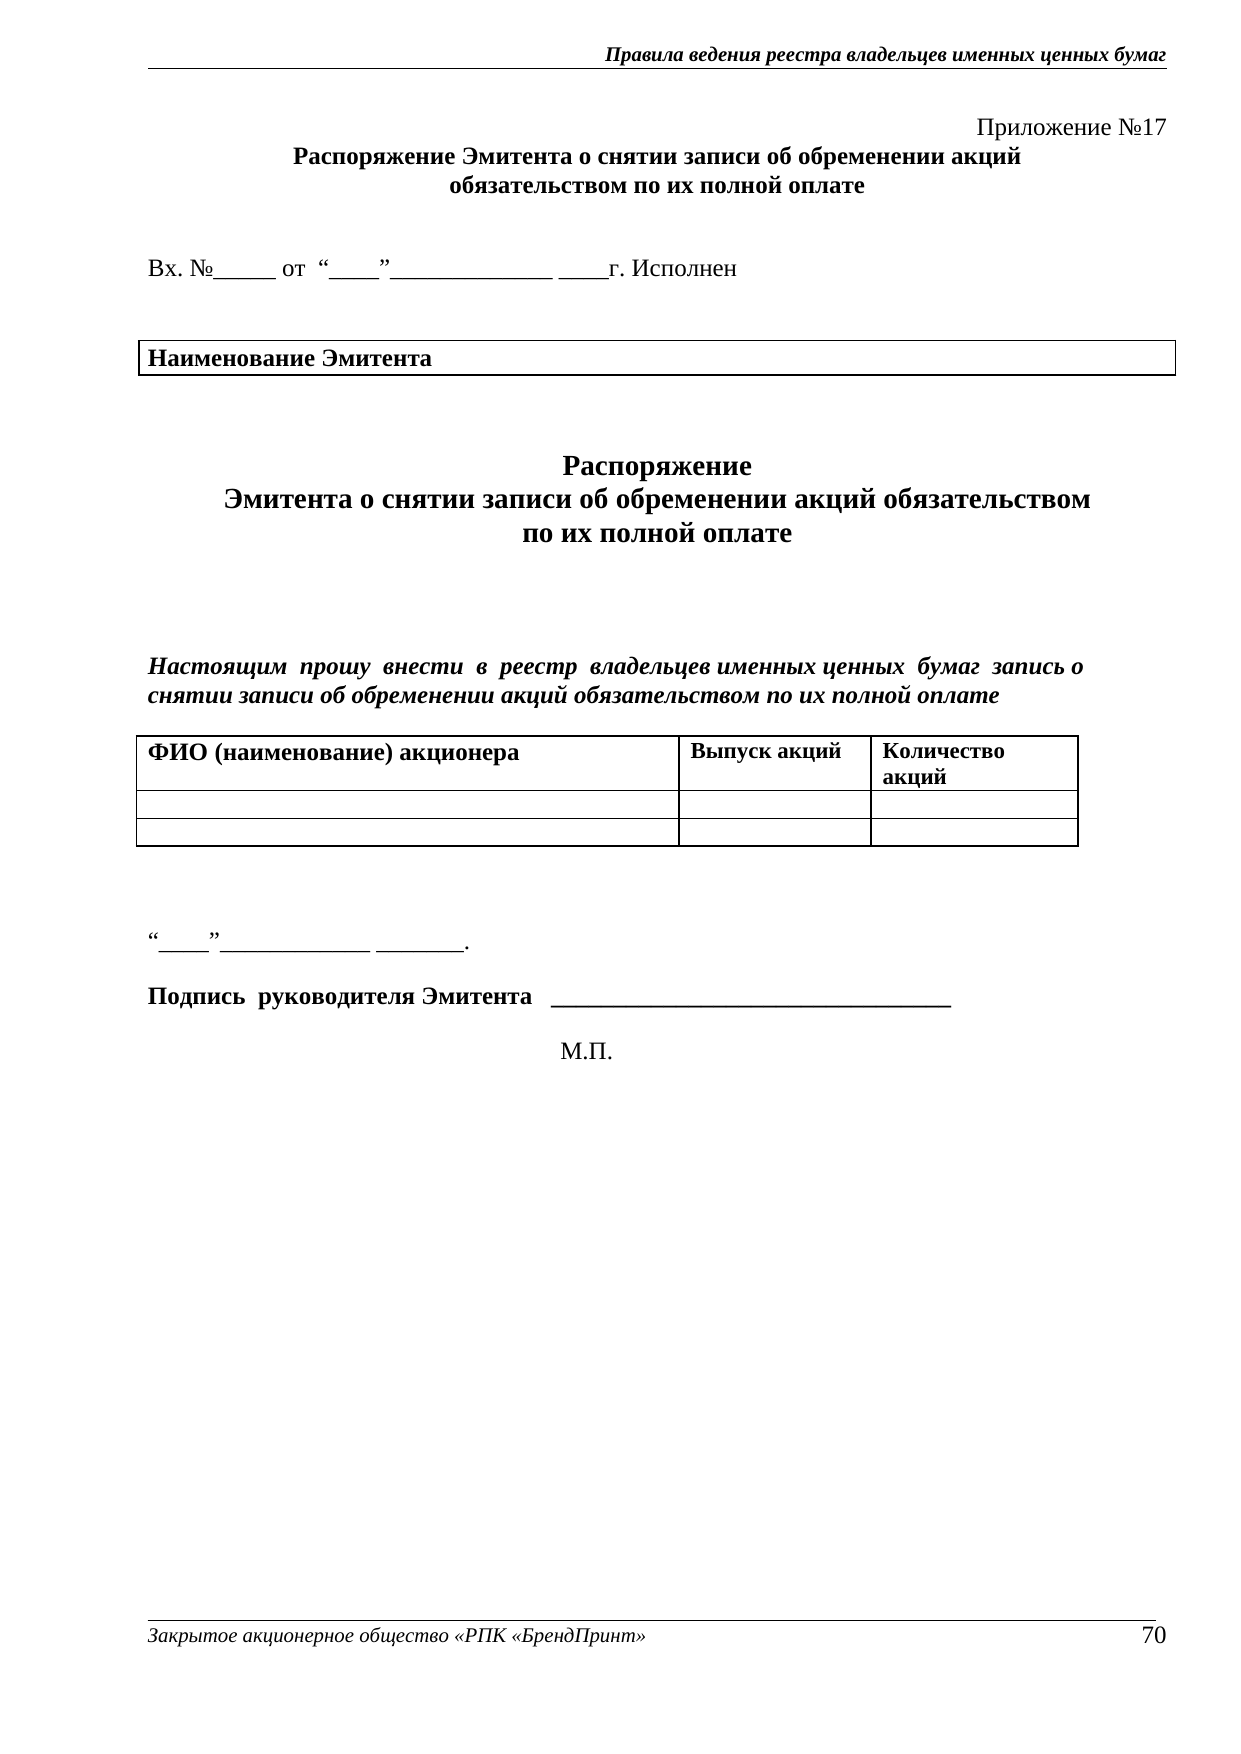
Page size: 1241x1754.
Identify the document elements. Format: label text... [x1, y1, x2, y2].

table_header Выпуск акций [680, 737, 870, 789]
table_cell [680, 791, 870, 817]
text по их полной оплате [148, 515, 1167, 548]
table_cell [872, 791, 1077, 817]
text Приложение №17 [148, 112, 1167, 141]
text М.П. [148, 1036, 1167, 1065]
text Распоряжение [148, 448, 1167, 481]
text обязательством по их полной оплате [148, 170, 1167, 198]
table_cell [680, 819, 870, 845]
table_cell [137, 791, 678, 817]
table_header ФИО (наименование) акционера [137, 737, 678, 789]
text Эмитента о снятии записи об обременении акций обязательством [148, 481, 1167, 515]
table_header Количество акций [872, 737, 1077, 789]
text Распоряжение Эмитента о снятии записи об обременении акций [148, 141, 1167, 170]
text Настоящим прошу внести в реестр владельцев именных ценных бумаг запись о снятии записи об обременении акций обязательством по их полной оплате [148, 651, 1167, 709]
text Подпись руководителя Эмитента ________________________________ [148, 981, 1167, 1010]
text “____”____________ _______. [148, 926, 1167, 955]
table_cell [137, 819, 678, 845]
text Наименование Эмитента [140, 341, 1175, 374]
table_cell [872, 819, 1077, 845]
text Вх. №_____ от “____”_____________ ____г. Исполнен [148, 253, 1167, 282]
